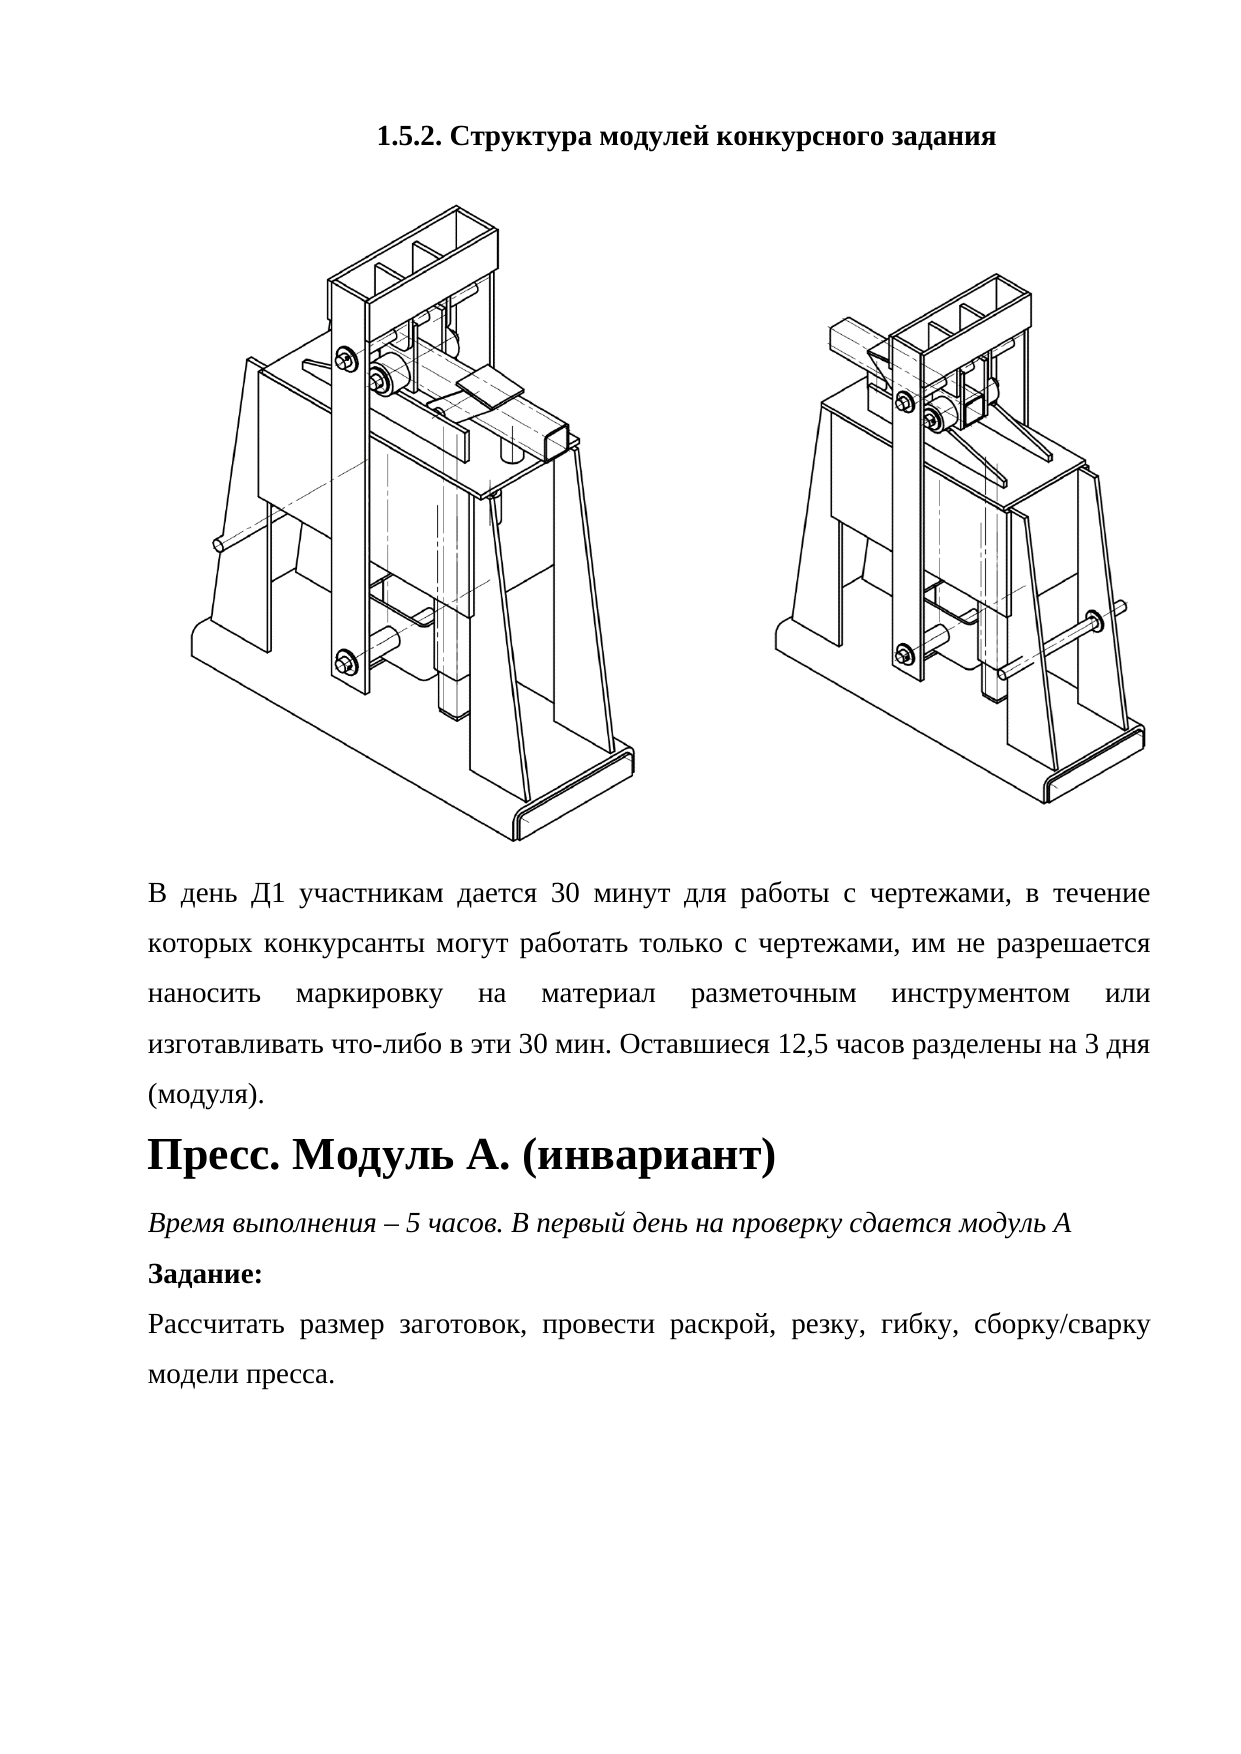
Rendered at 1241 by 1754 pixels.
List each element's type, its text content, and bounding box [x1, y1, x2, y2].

text 1.5.2. Структура модулей конкурсного задания [148, 118, 1152, 152]
text Время выполнения – 5 часов. В первый день на проверку сдается модуль А [148, 1205, 1152, 1239]
text Рассчитать размер заготовок, провести раскрой, резку, гибку, сборку/сварку модели пресса. [148, 1306, 1152, 1390]
text В день Д1 участникам дается 30 минут для работы с чертежами, в течение которых конкурсанты могут работать только с чертежами, им не разрешается наносить маркировку на материал разметочным инструментом или изготавливать что-либо в эти 30 мин. Оставшиеся 12,5 часов разделены на 3 дня (модуля). [148, 875, 1152, 1109]
text Пресс. Модуль А. (инвариант) [148, 1126, 1152, 1179]
text Задание: [148, 1256, 1152, 1289]
picture [147, 168, 1184, 861]
